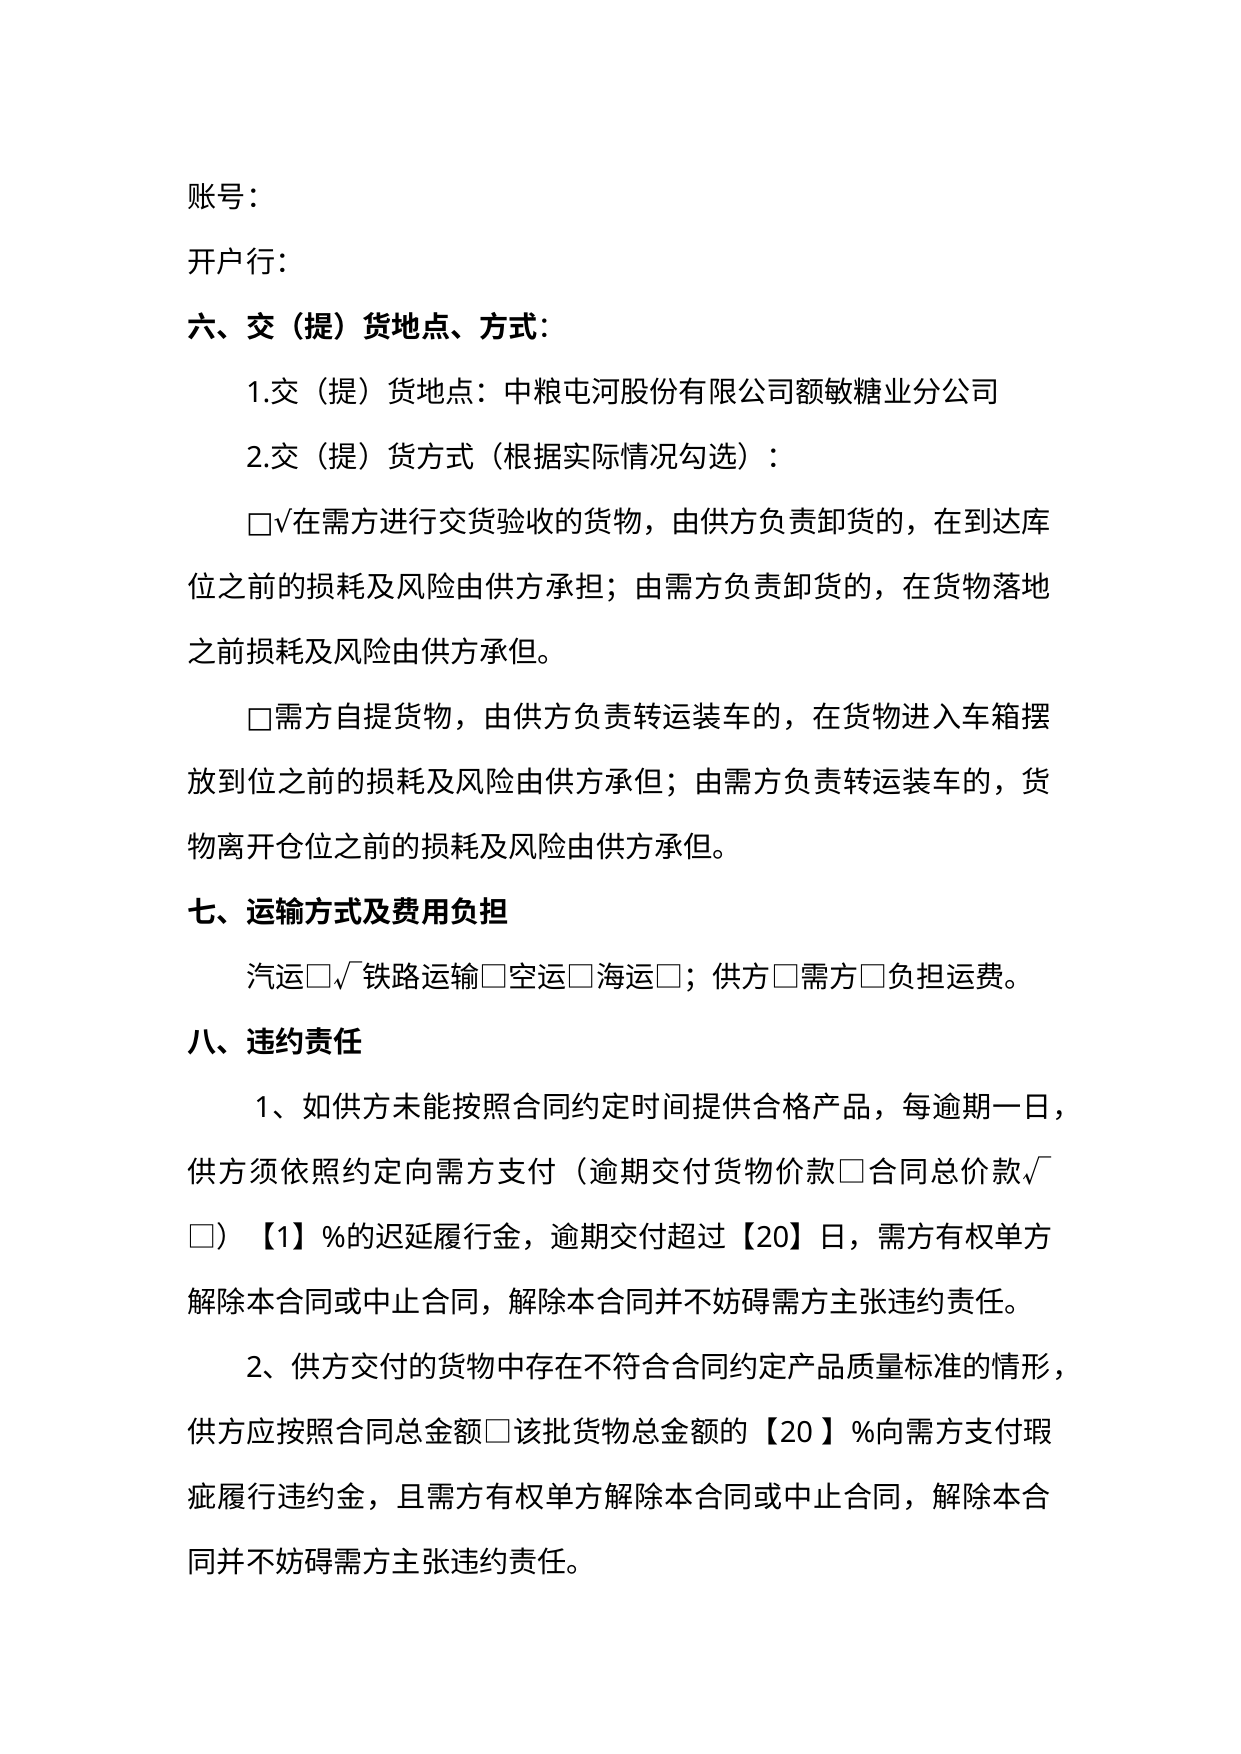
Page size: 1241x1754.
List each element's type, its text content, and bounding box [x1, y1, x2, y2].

text 1、如供方未能按照合同约定时间提供合格产品，每逾期一日，供方须依照约定向需方支付（逾期交付货物价款□合同总价款√□）【1】%的迟延履行金，逾期交付超过【20】日，需方有权单方解除本合同或中止合同，解除本合同并不妨碍需方主张违约责任。 [187, 1072, 1053, 1332]
text □需方自提货物，由供方负责转运装车的，在货物进入车箱摆放到位之前的损耗及风险由供方承但；由需方负责转运装车的，货物离开仓位之前的损耗及风险由供方承但。 [187, 682, 1053, 877]
text 六、交（提）货地点、方式： [187, 292, 1053, 357]
text 七、运输方式及费用负担 [187, 877, 1053, 942]
text 八、违约责任 [187, 1007, 1053, 1072]
text □√在需方进行交货验收的货物，由供方负责卸货的，在到达库位之前的损耗及风险由供方承担；由需方负责卸货的，在货物落地之前损耗及风险由供方承但。 [187, 487, 1053, 682]
text 账号： [187, 162, 1053, 227]
text 汽运□√铁路运输□空运□海运□；供方□需方□负担运费。 [187, 942, 1053, 1007]
text 2.交（提）货方式（根据实际情况勾选）： [187, 422, 1053, 487]
text 开户行： [187, 227, 1053, 292]
text 1.交（提）货地点：中粮屯河股份有限公司额敏糖业分公司 [187, 357, 1053, 422]
text 2、供方交付的货物中存在不符合合同约定产品质量标准的情形，供方应按照合同总金额□该批货物总金额的【20 】%向需方支付瑕疵履行违约金，且需方有权单方解除本合同或中止合同，解除本合同并不妨碍需方主张违约责任。 [187, 1332, 1053, 1592]
